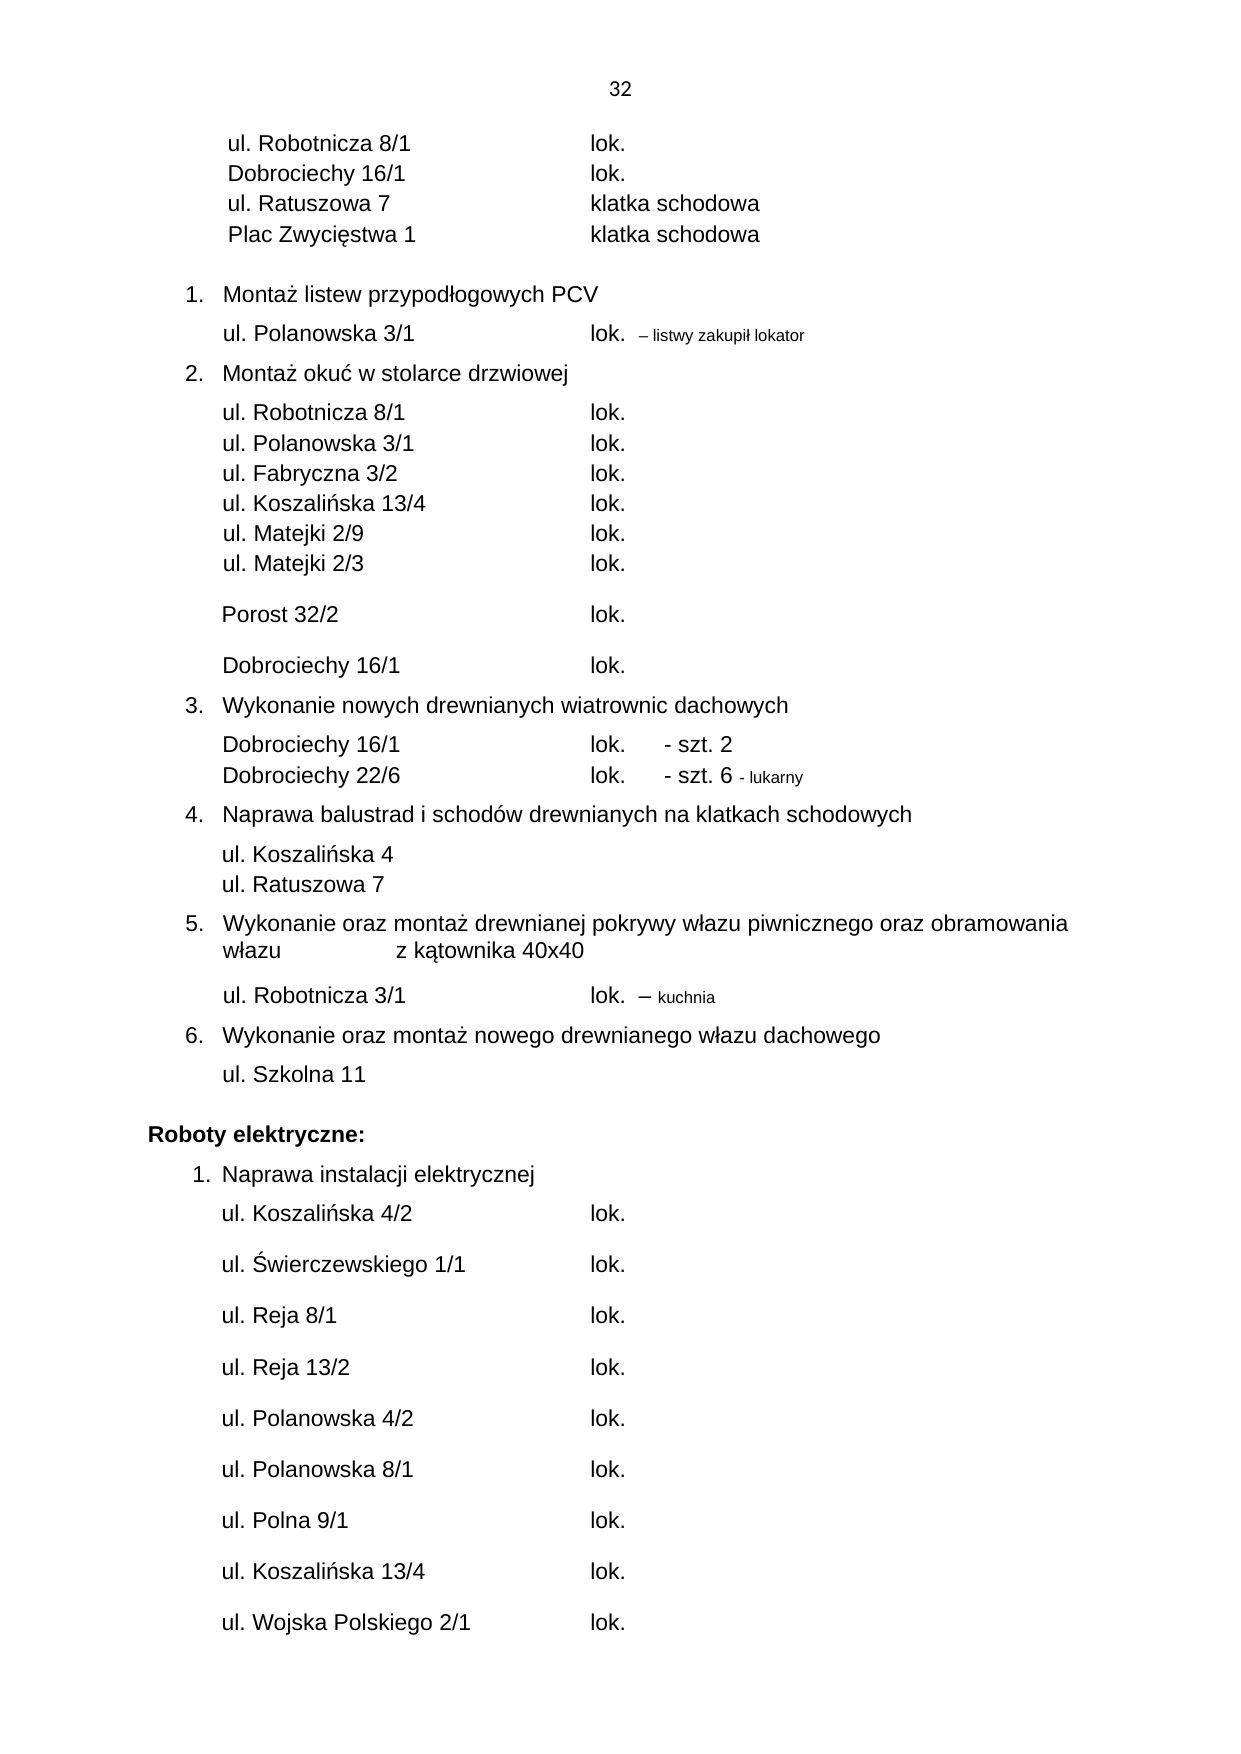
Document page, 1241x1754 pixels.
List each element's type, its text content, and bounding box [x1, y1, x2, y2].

list Dobrociechy 22/6 lok. - szt. 6 - lukarny [222, 762, 1092, 788]
list ul. Fabryczna 3/2 lok. [222, 460, 1092, 486]
list ul. Matejki 2/3 lok. [223, 550, 1092, 577]
text ul. Świerczewskiego 1/1 lok. [192, 1251, 1092, 1278]
list Naprawa balustrad i schodów drewnianych na klatkach schodowych [185, 801, 1092, 827]
list Wykonanie oraz montaż nowego drewnianego włazu dachowego [185, 1022, 1092, 1048]
list ul. Ratuszowa 7 [222, 871, 1092, 897]
text ul. Koszalińska 4/2 lok. [192, 1200, 1092, 1227]
list ul. Polanowska 3/1 lok. – listwy zakupił lokator [223, 320, 1092, 347]
list ul. Szkolna 11 [222, 1061, 1092, 1087]
list ul. Polanowska 3/1 lok. [222, 429, 1092, 456]
text Porost 32/2 lok. [148, 601, 1092, 628]
text Dobrociechy 16/1 lok. [185, 160, 1092, 186]
list ul. Robotnicza 8/1 lok. [222, 399, 1092, 426]
list ul. Robotnicza 3/1 lok. – kuchnia [223, 982, 1092, 1008]
list Montaż listew przypodłogowych PCV [185, 281, 1092, 307]
subtitle Roboty elektryczne: [148, 1121, 1092, 1148]
text ul. Reja 13/2 lok. [192, 1353, 1092, 1380]
list Montaż okuć w stolarce drzwiowej [185, 360, 1092, 386]
text ul. Robotnicza 8/1 lok. [185, 130, 1092, 156]
text ul. Polna 9/1 lok. [192, 1507, 1092, 1533]
list ul. Matejki 2/9 lok. [223, 520, 1092, 546]
list Wykonanie nowych drewnianych wiatrownic dachowych [185, 692, 1092, 718]
list Naprawa instalacji elektrycznej [192, 1161, 1092, 1187]
list Dobrociechy 16/1 lok. [222, 652, 1092, 679]
text ul. Reja 8/1 lok. [192, 1302, 1092, 1329]
text ul. Polanowska 8/1 lok. [192, 1456, 1092, 1482]
text ul. Polanowska 4/2 lok. [192, 1404, 1092, 1431]
text ul. Ratuszowa 7 klatka schodowa [185, 190, 1092, 217]
list ul. Koszalińska 4 [222, 841, 1092, 867]
list Dobrociechy 16/1 lok. - szt. 2 [222, 731, 1092, 758]
list ul. Koszalińska 13/4 lok. [222, 490, 1092, 516]
text ul. Wojska Polskiego 2/1 lok. [192, 1609, 1092, 1635]
text ul. Koszalińska 13/4 lok. [192, 1558, 1092, 1584]
list Wykonanie oraz montaż drewnianej pokrywy włazu piwnicznego oraz obramowania włazu z kątownika 40x40 [185, 910, 1092, 963]
text Plac Zwycięstwa 1 klatka schodowa [185, 221, 1092, 247]
